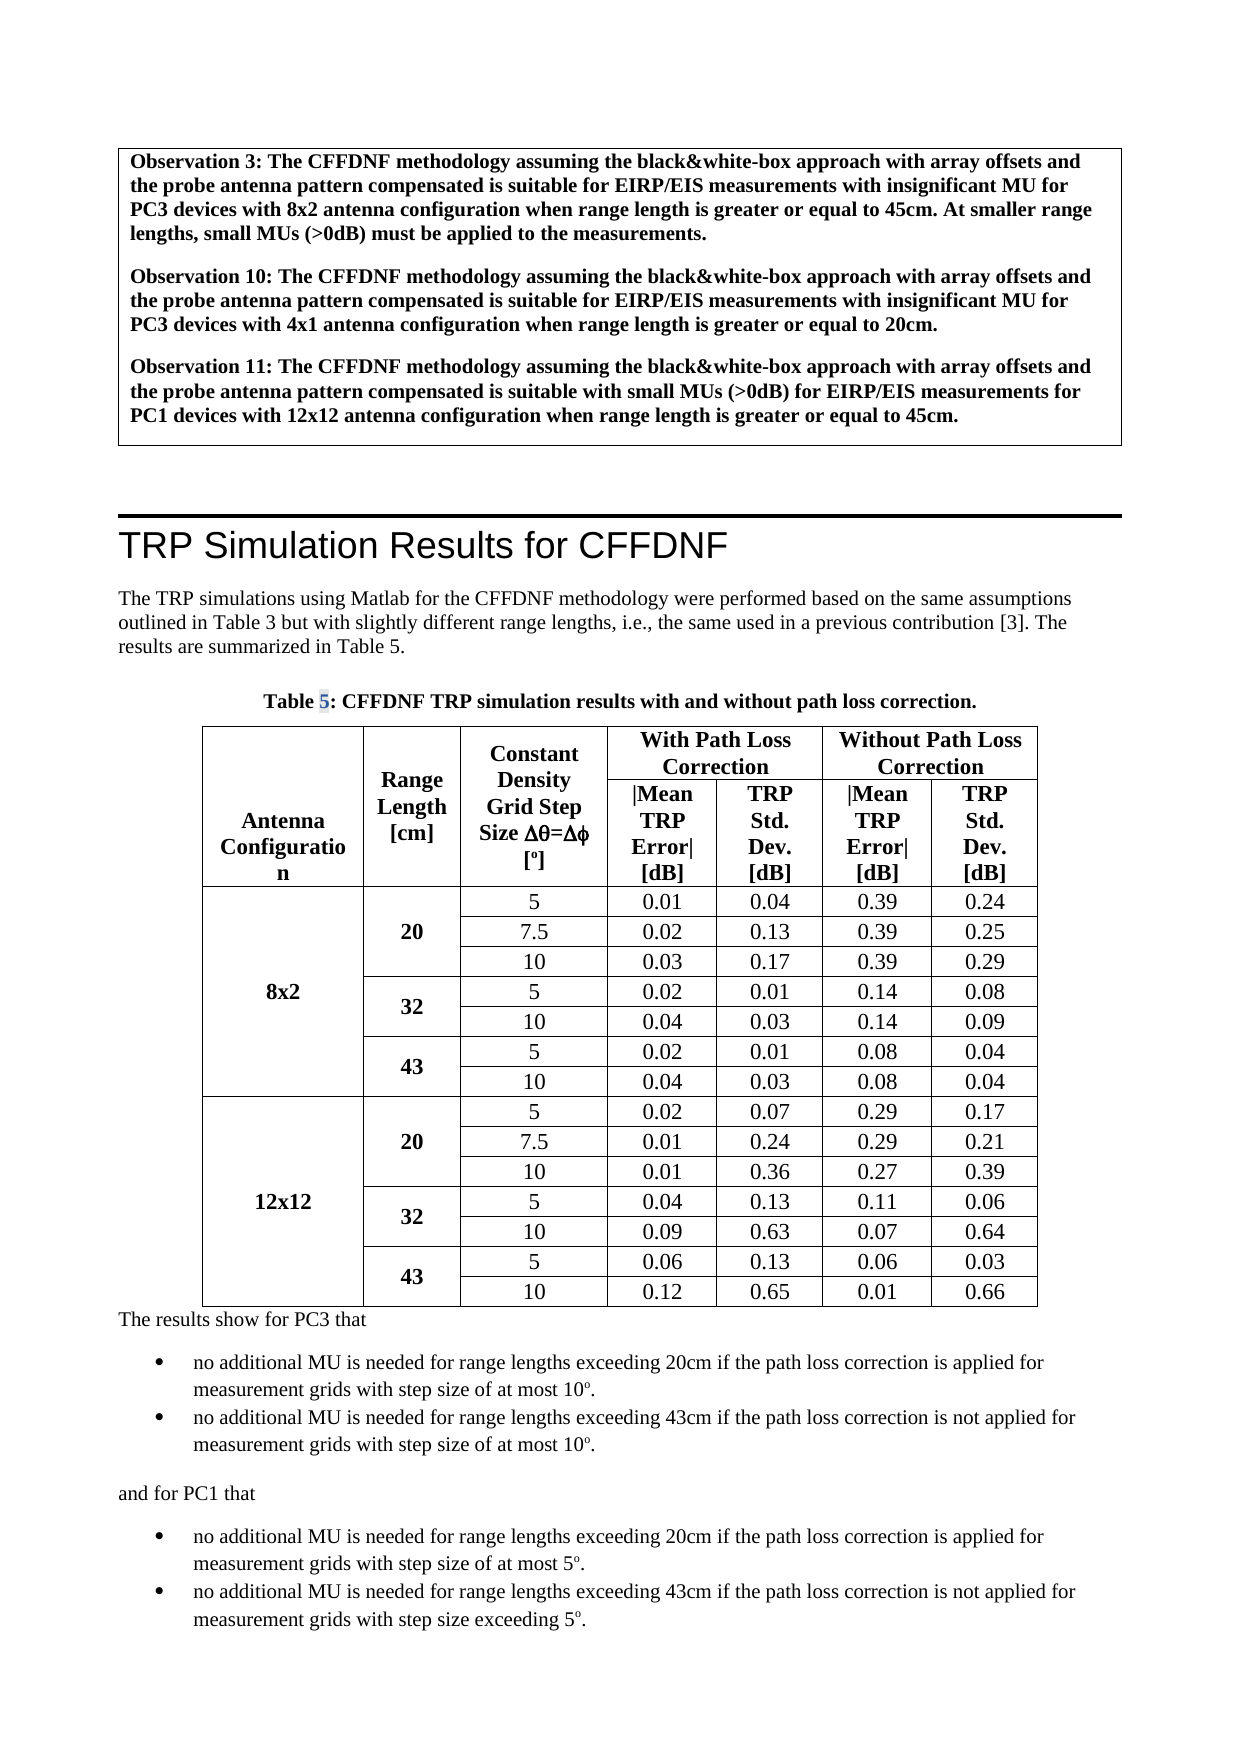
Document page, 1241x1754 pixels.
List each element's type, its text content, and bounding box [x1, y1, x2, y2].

table_cell 0.65 [717, 1277, 822, 1306]
table_cell 0.24 [932, 887, 1037, 916]
table_cell 0.01 [608, 1157, 716, 1186]
table_cell 0.02 [608, 977, 716, 1006]
table_cell 20 [364, 1097, 460, 1186]
table_cell 0.39 [823, 887, 931, 916]
table_cell 0.64 [932, 1217, 1037, 1246]
table_cell 0.13 [717, 917, 822, 946]
table_cell 0.06 [823, 1247, 931, 1276]
table_cell 0.09 [608, 1217, 716, 1246]
table_cell 7.5 [461, 1127, 607, 1156]
table_cell 10 [461, 1007, 607, 1036]
text and for PC1 that [118, 1481, 1122, 1505]
table_cell 5 [461, 1097, 607, 1126]
table_cell 0.02 [608, 1037, 716, 1066]
table_header Antenna Configuration [203, 727, 363, 886]
table_cell 0.04 [608, 1007, 716, 1036]
table_cell 0.01 [823, 1277, 931, 1306]
table_cell 5 [461, 1247, 607, 1276]
table_cell 10 [461, 1067, 607, 1096]
table_cell |Mean TRP Error| [dB] [608, 780, 716, 886]
table_cell 0.39 [823, 947, 931, 976]
table_cell 10 [461, 947, 607, 976]
text Table 5: CFFDNF TRP simulation results with and without path loss correction. [329, 689, 1122, 713]
table_cell |Mean TRP Error| [dB] [823, 780, 931, 886]
table_cell 0.03 [717, 1067, 822, 1096]
table_cell 0.08 [823, 1037, 931, 1066]
table_cell 0.08 [932, 977, 1037, 1006]
table_cell 0.07 [717, 1097, 822, 1126]
table_cell 0.08 [823, 1067, 931, 1096]
table_cell 0.24 [717, 1127, 822, 1156]
table_cell 0.03 [608, 947, 716, 976]
table_cell 0.29 [932, 947, 1037, 976]
table_cell 0.04 [932, 1067, 1037, 1096]
table_cell TRP Std. Dev. [dB] [932, 780, 1037, 886]
table_cell 32 [364, 1187, 460, 1246]
table_cell 0.02 [608, 917, 716, 946]
table_cell 0.63 [717, 1217, 822, 1246]
table_cell 0.06 [608, 1247, 716, 1276]
table_cell 20 [364, 887, 460, 976]
table_cell 0.12 [608, 1277, 716, 1306]
list no additional MU is needed for range lengths exceeding 20cm if the path loss correction is applied for measurement grids with step size of at most 10o. [156, 1349, 1122, 1401]
table_cell 5 [461, 1037, 607, 1066]
table_cell TRP Std. Dev. [dB] [717, 780, 822, 886]
table_cell 0.07 [823, 1217, 931, 1246]
table_cell 0.04 [608, 1067, 716, 1096]
table_cell 0.01 [717, 1037, 822, 1066]
table_cell 0.29 [823, 1097, 931, 1126]
table_cell 0.03 [932, 1247, 1037, 1276]
table_cell 8x2 [203, 887, 363, 1096]
table_header Constant Density Grid Step Size Dq=Df [o] [461, 727, 607, 886]
table_header Range Length [cm] [364, 727, 460, 886]
table_cell 5 [461, 977, 607, 1006]
table_cell 0.04 [717, 887, 822, 916]
table_cell 5 [461, 887, 607, 916]
table_cell 0.01 [608, 887, 716, 916]
table_cell 0.17 [717, 947, 822, 976]
table_cell 0.14 [823, 977, 931, 1006]
table_cell 12x12 [203, 1097, 363, 1306]
table_cell 0.66 [932, 1277, 1037, 1306]
list no additional MU is needed for range lengths exceeding 43cm if the path loss correction is not applied for measurement grids with step size of at most 10o. [156, 1405, 1122, 1456]
table_cell 0.39 [932, 1157, 1037, 1186]
table_cell 10 [461, 1277, 607, 1306]
table_cell 0.01 [608, 1127, 716, 1156]
table_cell 0.14 [823, 1007, 931, 1036]
table_cell 0.03 [717, 1007, 822, 1036]
table_cell 0.06 [932, 1187, 1037, 1216]
table_cell 0.02 [608, 1097, 716, 1126]
table_cell 0.17 [932, 1097, 1037, 1126]
table_cell 32 [364, 977, 460, 1036]
table_header With Path Loss Correction [608, 727, 822, 779]
table_cell 10 [461, 1157, 607, 1186]
text Table 5: CFFDNF TRP simulation results with and without path loss correction. [118, 689, 319, 713]
table_cell 0.09 [932, 1007, 1037, 1036]
table_cell 0.21 [932, 1127, 1037, 1156]
table_header Without Path Loss Correction [823, 727, 1037, 779]
table_cell 0.27 [823, 1157, 931, 1186]
table_cell 5 [461, 1187, 607, 1216]
table_cell 10 [461, 1217, 607, 1246]
table_cell 0.01 [717, 977, 822, 1006]
list no additional MU is needed for range lengths exceeding 43cm if the path loss correction is not applied for measurement grids with step size exceeding 5o. [156, 1579, 1122, 1631]
table_cell 0.25 [932, 917, 1037, 946]
table_cell 0.04 [932, 1037, 1037, 1066]
table_cell 0.39 [823, 917, 931, 946]
list no additional MU is needed for range lengths exceeding 20cm if the path loss correction is applied for measurement grids with step size of at most 5o. [156, 1524, 1122, 1575]
table_cell 7.5 [461, 917, 607, 946]
table_cell 0.13 [717, 1247, 822, 1276]
table_cell 0.36 [717, 1157, 822, 1186]
table_header Observation 3: The CFFDNF methodology assuming the black&white-box approach with array offsets and the probe antenna pattern compensated is suitable for EIRP/EIS measurements with insignificant MU for PC3 devices with 8x2 antenna configuration when range length is greater or equal to 45cm. At smaller range lengths, small MUs (>0dB) must be applied to the measurements. Observation 10: The CFFDNF methodology assuming the black&white-box approach with array offsets and the probe antenna pattern compensated is suitable for EIRP/EIS measurements with insignificant MU for PC3 devices with 4x1 antenna configuration when range length is greater or equal to 20cm. Observation 11: The CFFDNF methodology assuming the black&white-box approach with array offsets and the probe antenna pattern compensated is suitable with small MUs (>0dB) for EIRP/EIS measurements for PC1 devices with 12x12 antenna configuration when range length is greater or equal to 45cm. [119, 149, 1121, 445]
table_cell 0.11 [823, 1187, 931, 1216]
table_cell 0.29 [823, 1127, 931, 1156]
table_cell 0.13 [717, 1187, 822, 1216]
text The results show for PC3 that [118, 1307, 1122, 1331]
table_cell 43 [364, 1037, 460, 1096]
subtitle TRP Simulation Results for CFFDNF [118, 518, 1122, 567]
table_cell 0.04 [608, 1187, 716, 1216]
table_cell 43 [364, 1247, 460, 1306]
text The TRP simulations using Matlab for the CFFDNF methodology were performed based on the same assumptions outlined in Table 3 but with slightly different range lengths, i.e., the same used in a previous contribution [3]. The results are summarized in Table 5. [118, 586, 1122, 658]
